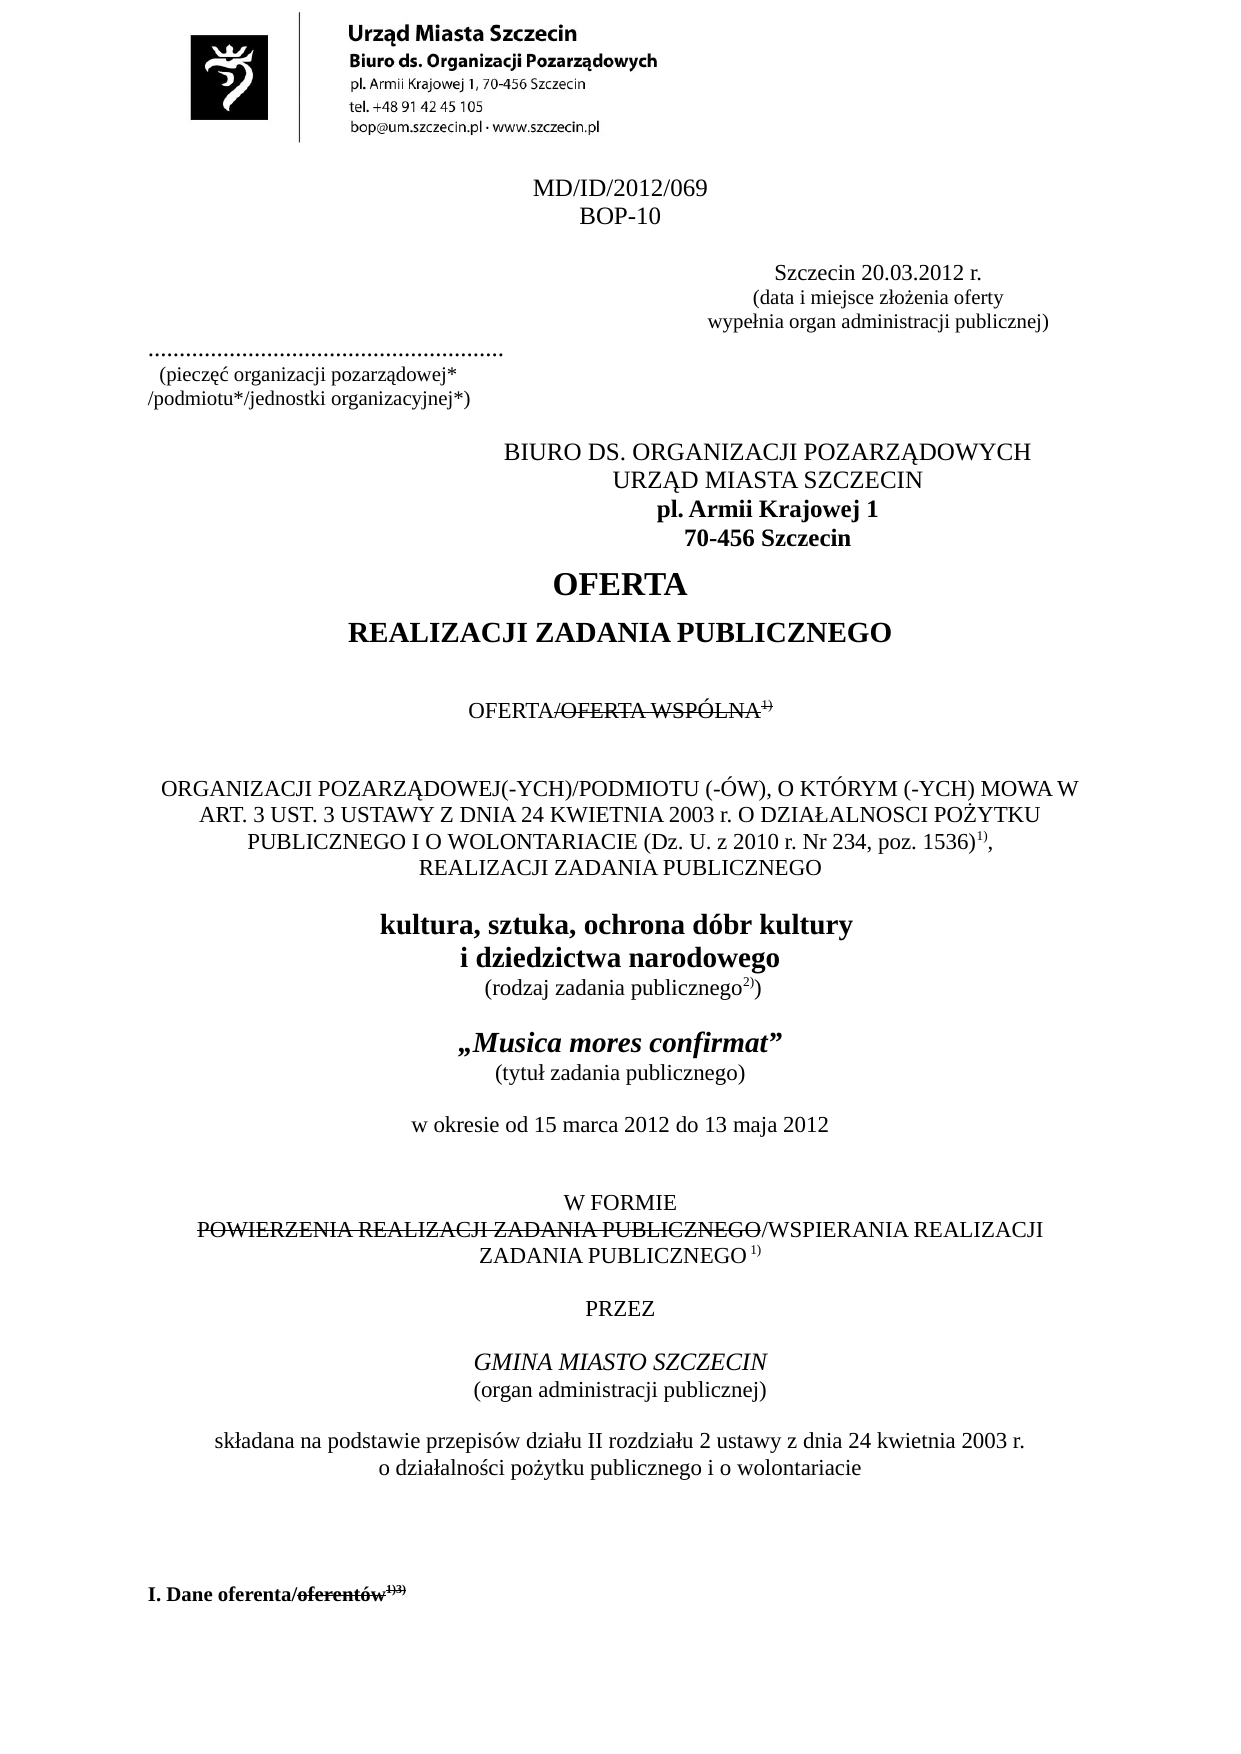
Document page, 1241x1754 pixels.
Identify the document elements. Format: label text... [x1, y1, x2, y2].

picture [147, 0, 1085, 156]
text URZĄD MIASTA SZCZECIN [443, 465, 1093, 494]
text POWIERZENIA REALIZACJI ZADANIA PUBLICZNEGO/WSPIERANIA REALIZACJI ZADANIA PUBLICZNEGO 1) [148, 1216, 1093, 1268]
text OFERTA [148, 564, 1093, 602]
text I. Dane oferenta/oferentów1)3) [148, 1582, 1093, 1606]
text OFERTA/OFERTA WSPÓLNA1) [148, 697, 1093, 724]
text (rodzaj zadania publicznego2)) [148, 974, 1093, 1000]
text BIURO DS. ORGANIZACJI POZARZĄDOWYCH [443, 437, 1093, 465]
text w okresie od 15 marca 2012 do 13 maja 2012 [148, 1112, 1093, 1138]
text ORGANIZACJI POZARZĄDOWEJ(-YCH)/PODMIOTU (-ÓW), O KTÓRYM (-YCH) MOWA W ART. 3 UST. 3 USTAWY Z DNIA 24 KWIETNIA 2003 r. O DZIAŁALNOSCI POŻYTKU PUBLICZNEGO I O WOLONTARIACIE (Dz. U. z 2010 r. Nr 234, poz. 1536)1), [148, 775, 1093, 854]
subtitle pl. Armii Krajowej 1 [443, 494, 1093, 523]
text „Musica mores confirmat” [148, 1025, 1093, 1059]
subtitle 70-456 Szczecin [443, 523, 1093, 552]
text REALIZACJI ZADANIA PUBLICZNEGO [148, 854, 1093, 881]
text GMINA MIASTO SZCZECIN [148, 1347, 1093, 1376]
text W FORMIE [148, 1189, 1093, 1216]
text MD/ID/2012/069 [148, 173, 1093, 201]
text BOP-10 [148, 201, 1093, 230]
text Szczecin 20.03.2012 r. [590, 259, 1093, 285]
text PRZEZ [148, 1295, 1093, 1321]
text (pieczęć organizacji pozarządowej* [148, 362, 1093, 386]
text (data i miejsce złożenia oferty [590, 285, 1093, 309]
text wypełnia organ administracji publicznej) [590, 309, 1093, 333]
text kultura, sztuka, ochrona dóbr kultury i dziedzictwa narodowego [148, 907, 1093, 974]
text /podmiotu*/jednostki organizacyjnej*) [148, 386, 1093, 410]
text składana na podstawie przepisów działu II rozdziału 2 ustawy z dnia 24 kwietnia 2003 r. [148, 1427, 1093, 1454]
text (tytuł zadania publicznego) [148, 1059, 1093, 1085]
text ......................................................... [148, 333, 1093, 362]
text (organ administracji publicznej) [148, 1376, 1093, 1402]
text o działalności pożytku publicznego i o wolontariacie [148, 1454, 1093, 1480]
text REALIZACJI ZADANIA PUBLICZNEGO [148, 615, 1093, 648]
